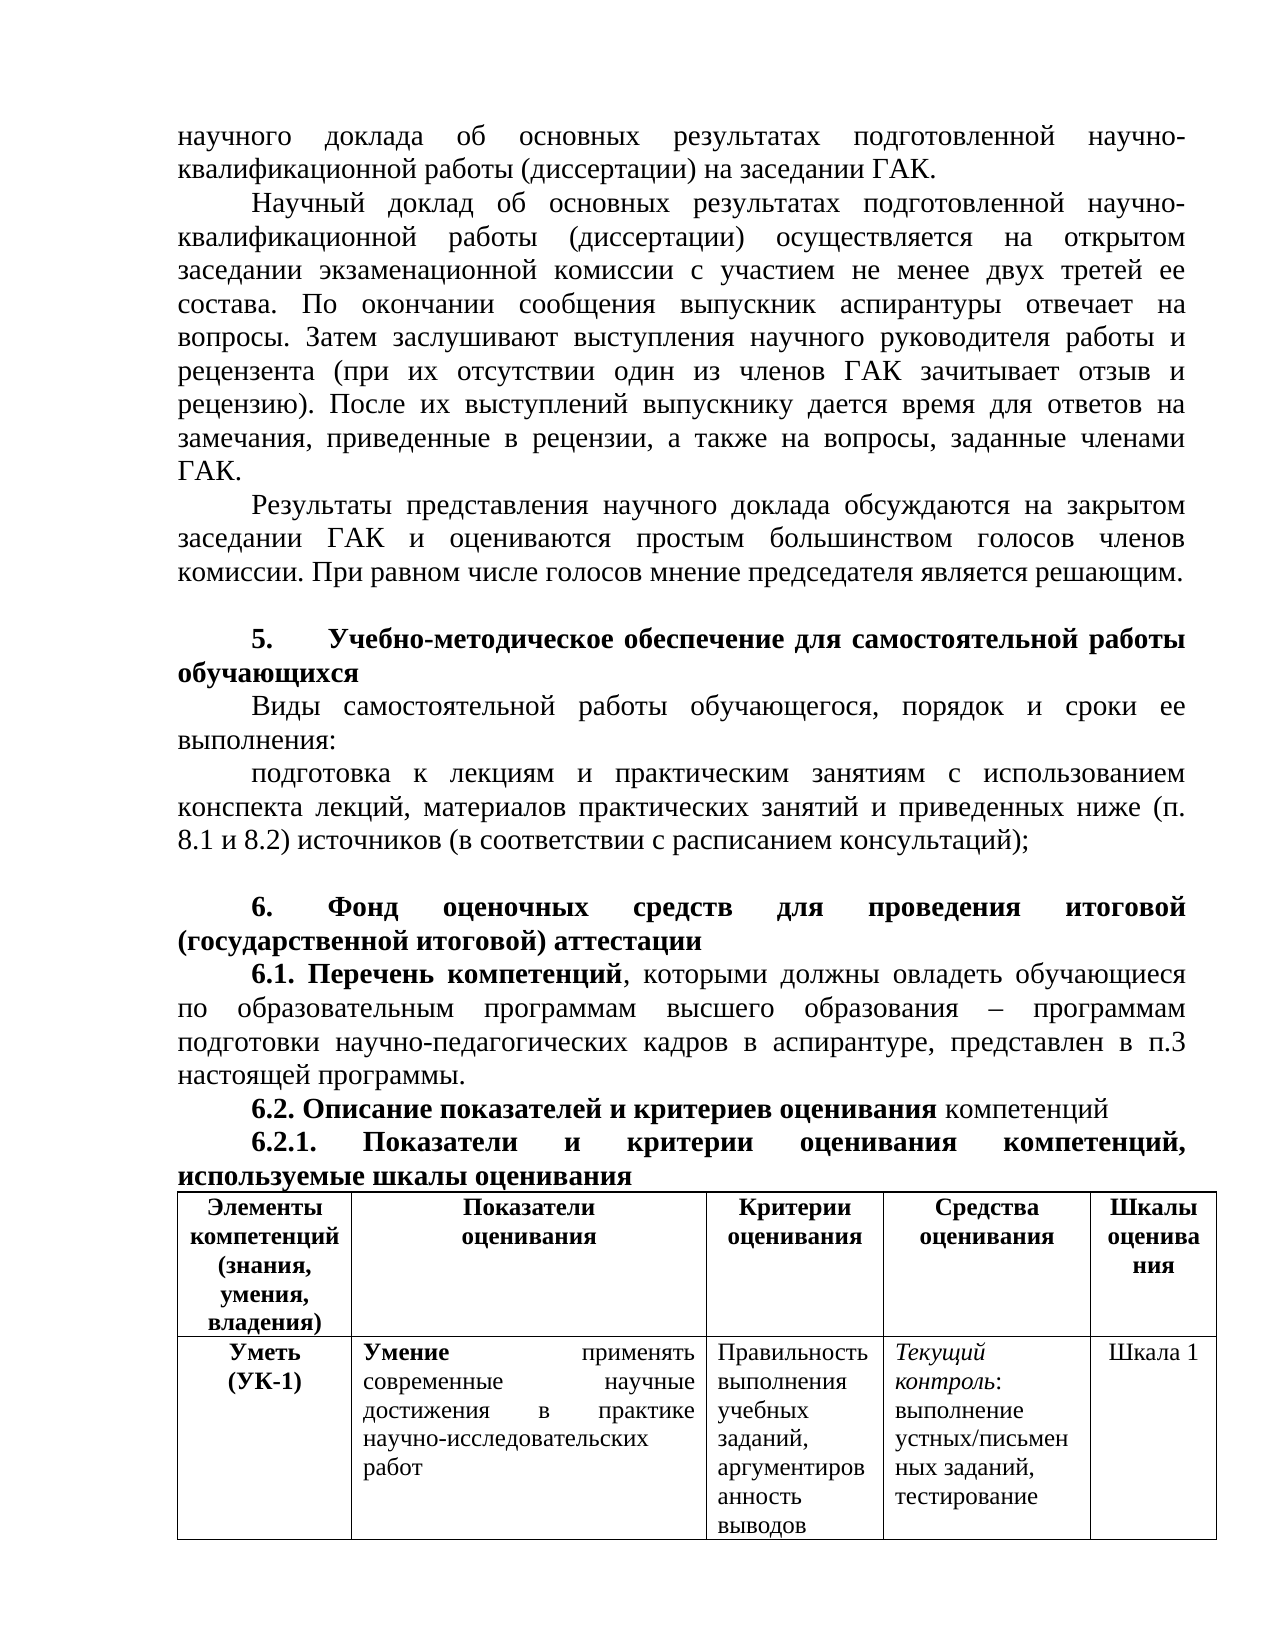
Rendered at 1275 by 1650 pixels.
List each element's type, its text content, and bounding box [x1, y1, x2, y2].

table_cell Шкала 1 [1091, 1337, 1216, 1538]
table_header Элементы компетенций (знания, умения, владения) [178, 1193, 351, 1336]
text 6.2. Описание показателей и критериев оценивания компетенций [177, 1091, 1186, 1124]
table_header Показатели оценивания [352, 1193, 706, 1336]
text 6.1. Перечень компетенций, которыми должны овладеть обучающиеся по образовательным программам высшего образования – программам подготовки научно-педагогических кадров в аспирантуре, представлен в п.3 настоящей программы. [177, 957, 1186, 1091]
table_header Критерии оценивания [707, 1193, 883, 1336]
list Фонд оценочных средств для проведения итоговой (государственной итоговой) аттестации [177, 889, 1186, 957]
table_header Средства оценивания [884, 1193, 1090, 1336]
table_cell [707, 1337, 883, 1538]
table_cell Уметь (УК-1) [178, 1337, 351, 1538]
text 6.2.1. Показатели и критерии оценивания компетенций, используемые шкалы оценивания [177, 1124, 1186, 1191]
table_header Шкалы оценивания [1091, 1193, 1216, 1336]
text Виды самостоятельной работы обучающегося, порядок и сроки ее выполнения: [177, 688, 1186, 755]
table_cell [352, 1337, 706, 1538]
list Учебно-методическое обеспечение для самостоятельной работы обучающихся [177, 621, 1186, 688]
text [177, 118, 1186, 185]
text подготовка к лекциям и практическим занятиям с использованием конспекта лекций, материалов практических занятий и приведенных ниже (п. 8.1 и 8.2) источников (в соответствии с расписанием консультаций); [177, 755, 1186, 856]
text Результаты представления научного доклада обсуждаются на закрытом заседании ГАК и оцениваются простым большинством голосов членов комиссии. При равном числе голосов мнение председателя является решающим. [177, 487, 1186, 588]
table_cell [884, 1337, 1090, 1538]
text Научный доклад об основных результатах подготовленной научно-квалификационной работы (диссертации) осуществляется на открытом заседании экзаменационной комиссии с участием не менее двух третей ее состава. По окончании сообщения выпускник аспирантуры отвечает на вопросы. Затем заслушивают выступления научного руководителя работы и рецензента (при их отсутствии один из членов ГАК зачитывает отзыв и рецензию). После их выступлений выпускнику дается время для ответов на замечания, приведенные в рецензии, а также на вопросы, заданные членами ГАК. [177, 185, 1186, 487]
